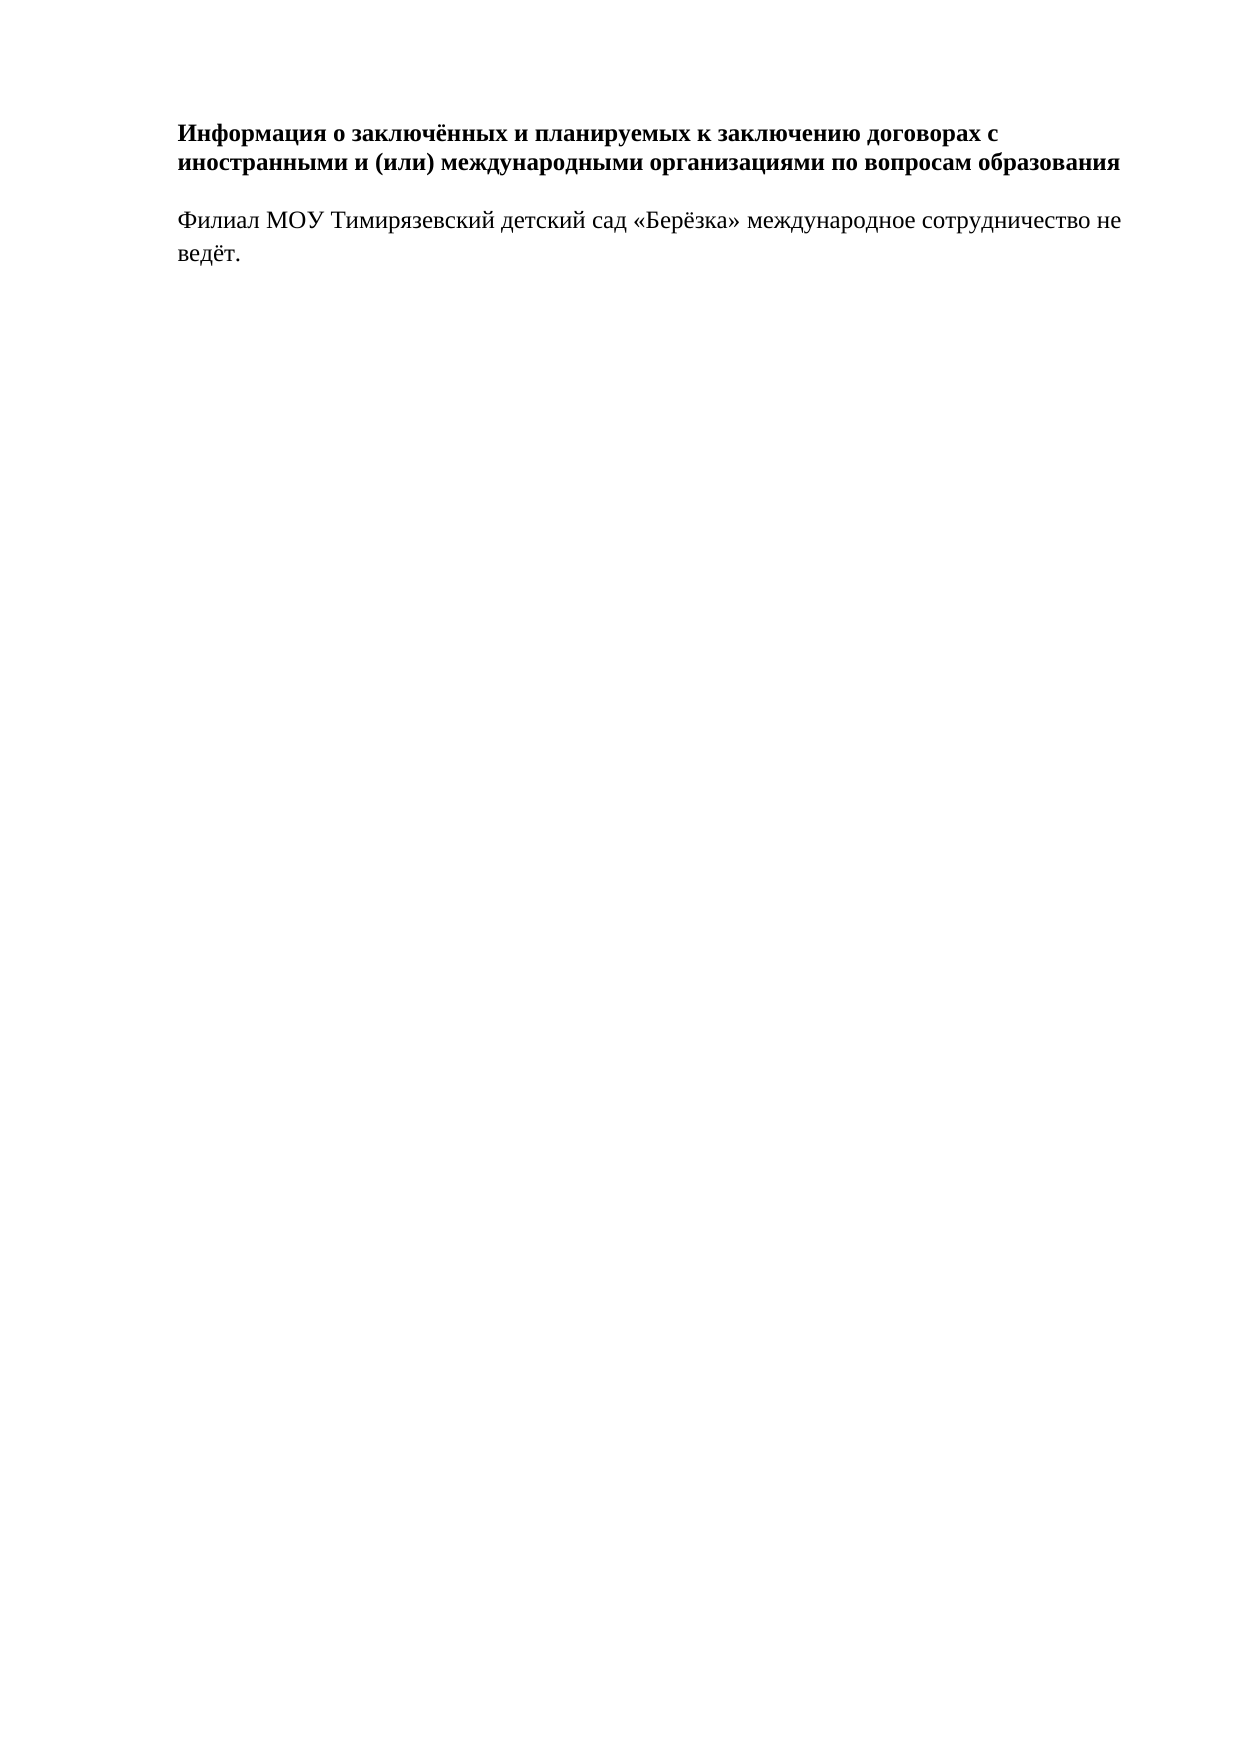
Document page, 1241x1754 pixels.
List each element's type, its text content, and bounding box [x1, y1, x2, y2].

text Информация о заключённых и планируемых к заключению договорах с иностранными и (или) международными организациями по вопросам образования [177, 118, 1152, 176]
text Филиал МОУ Тимирязевский детский сад «Берёзка» международное сотрудничество не ведёт. [177, 205, 1152, 267]
